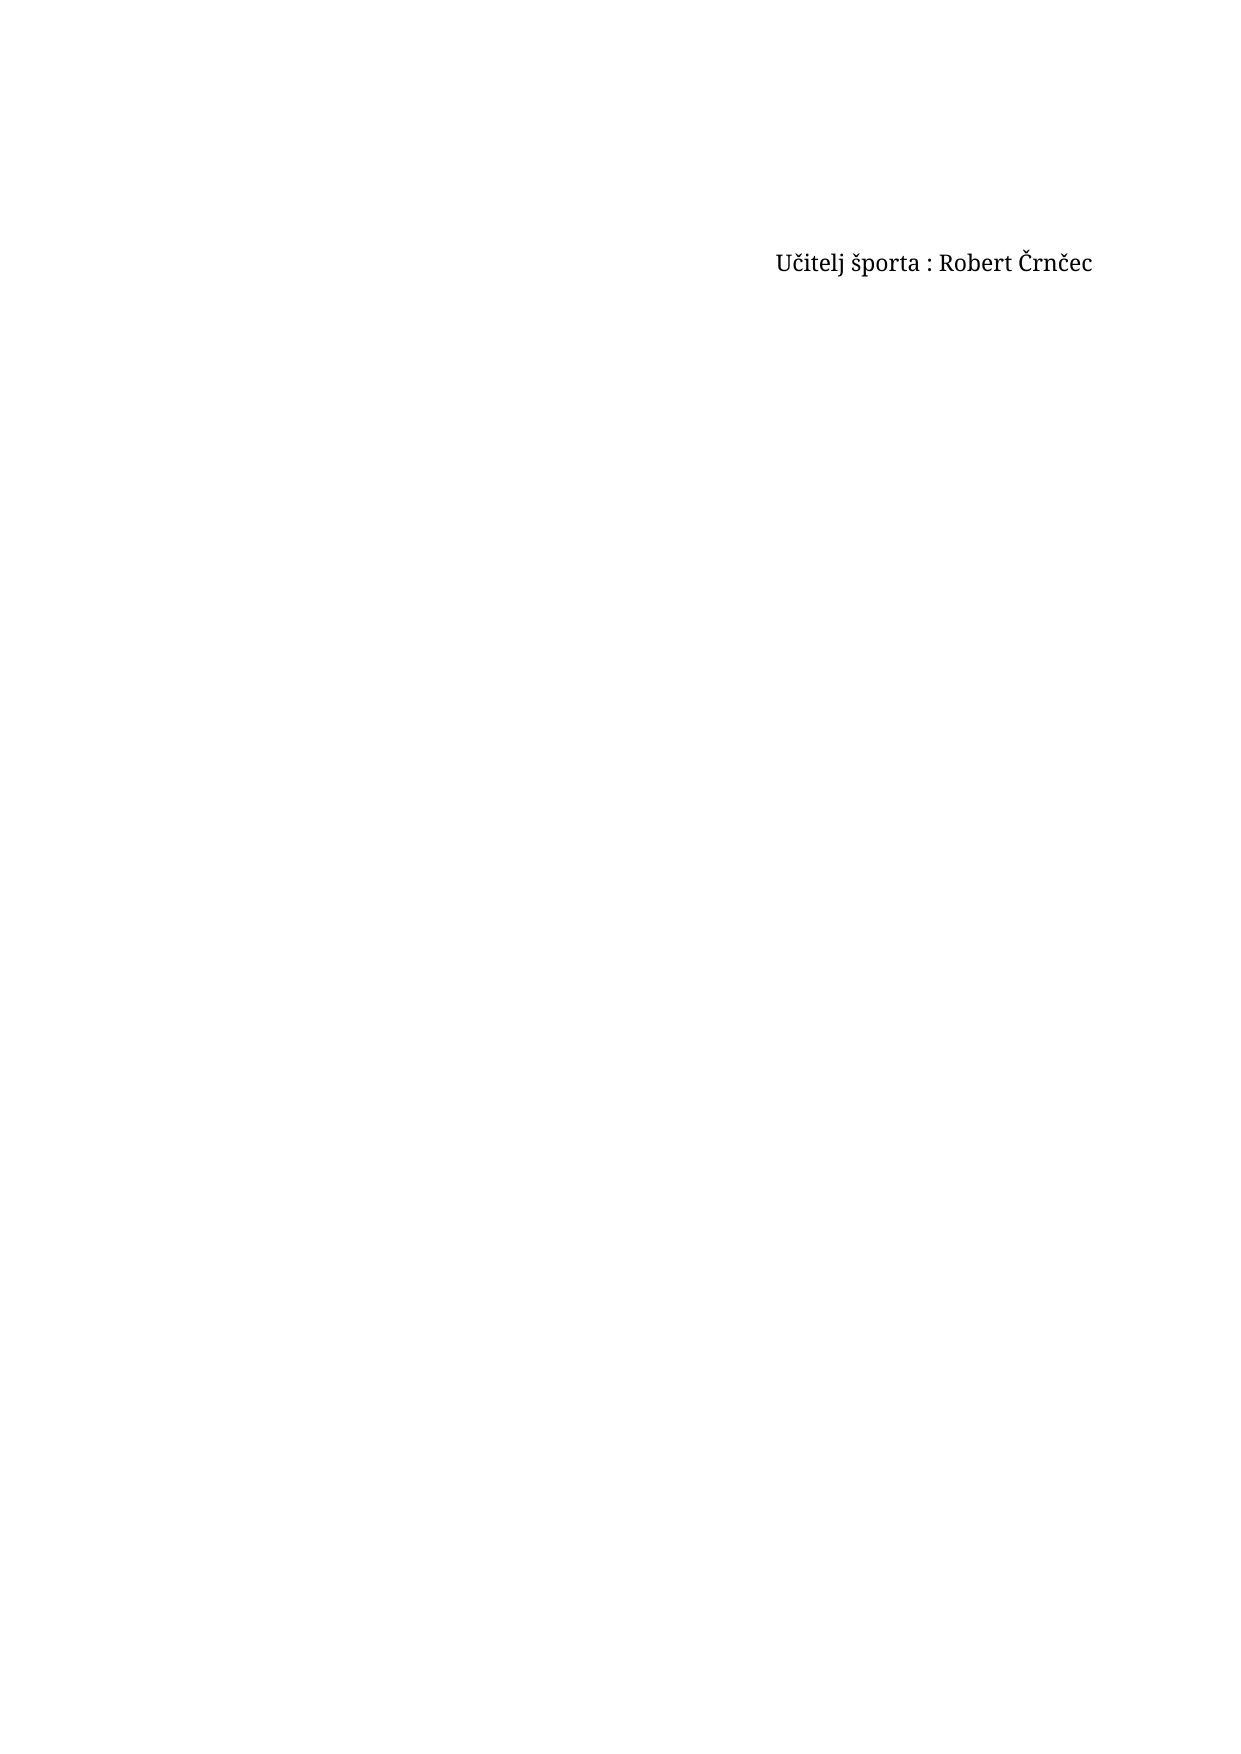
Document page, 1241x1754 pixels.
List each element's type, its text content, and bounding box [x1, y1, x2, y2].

text Učitelj športa : Robert Črnčec [148, 247, 1093, 278]
